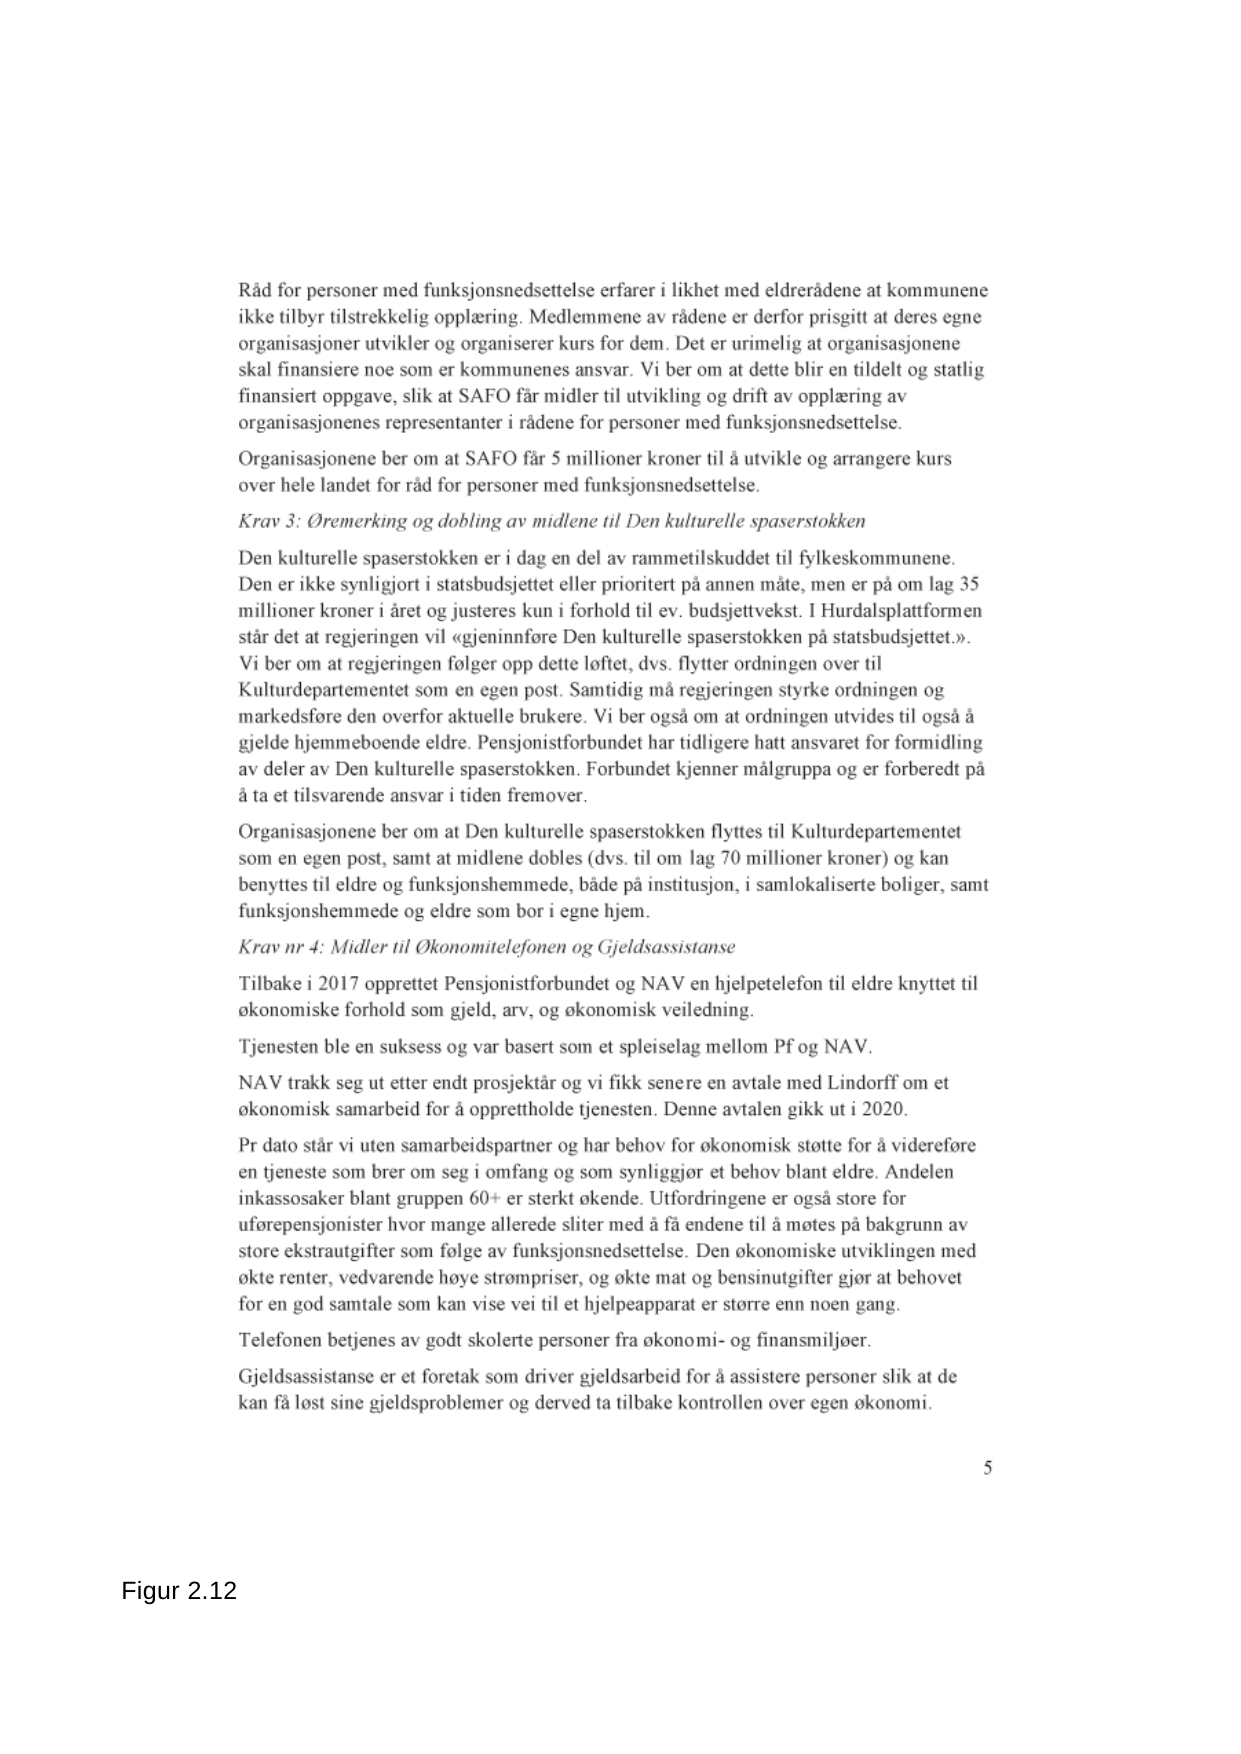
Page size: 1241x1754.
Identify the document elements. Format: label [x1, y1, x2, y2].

picture [121, 159, 1110, 1560]
